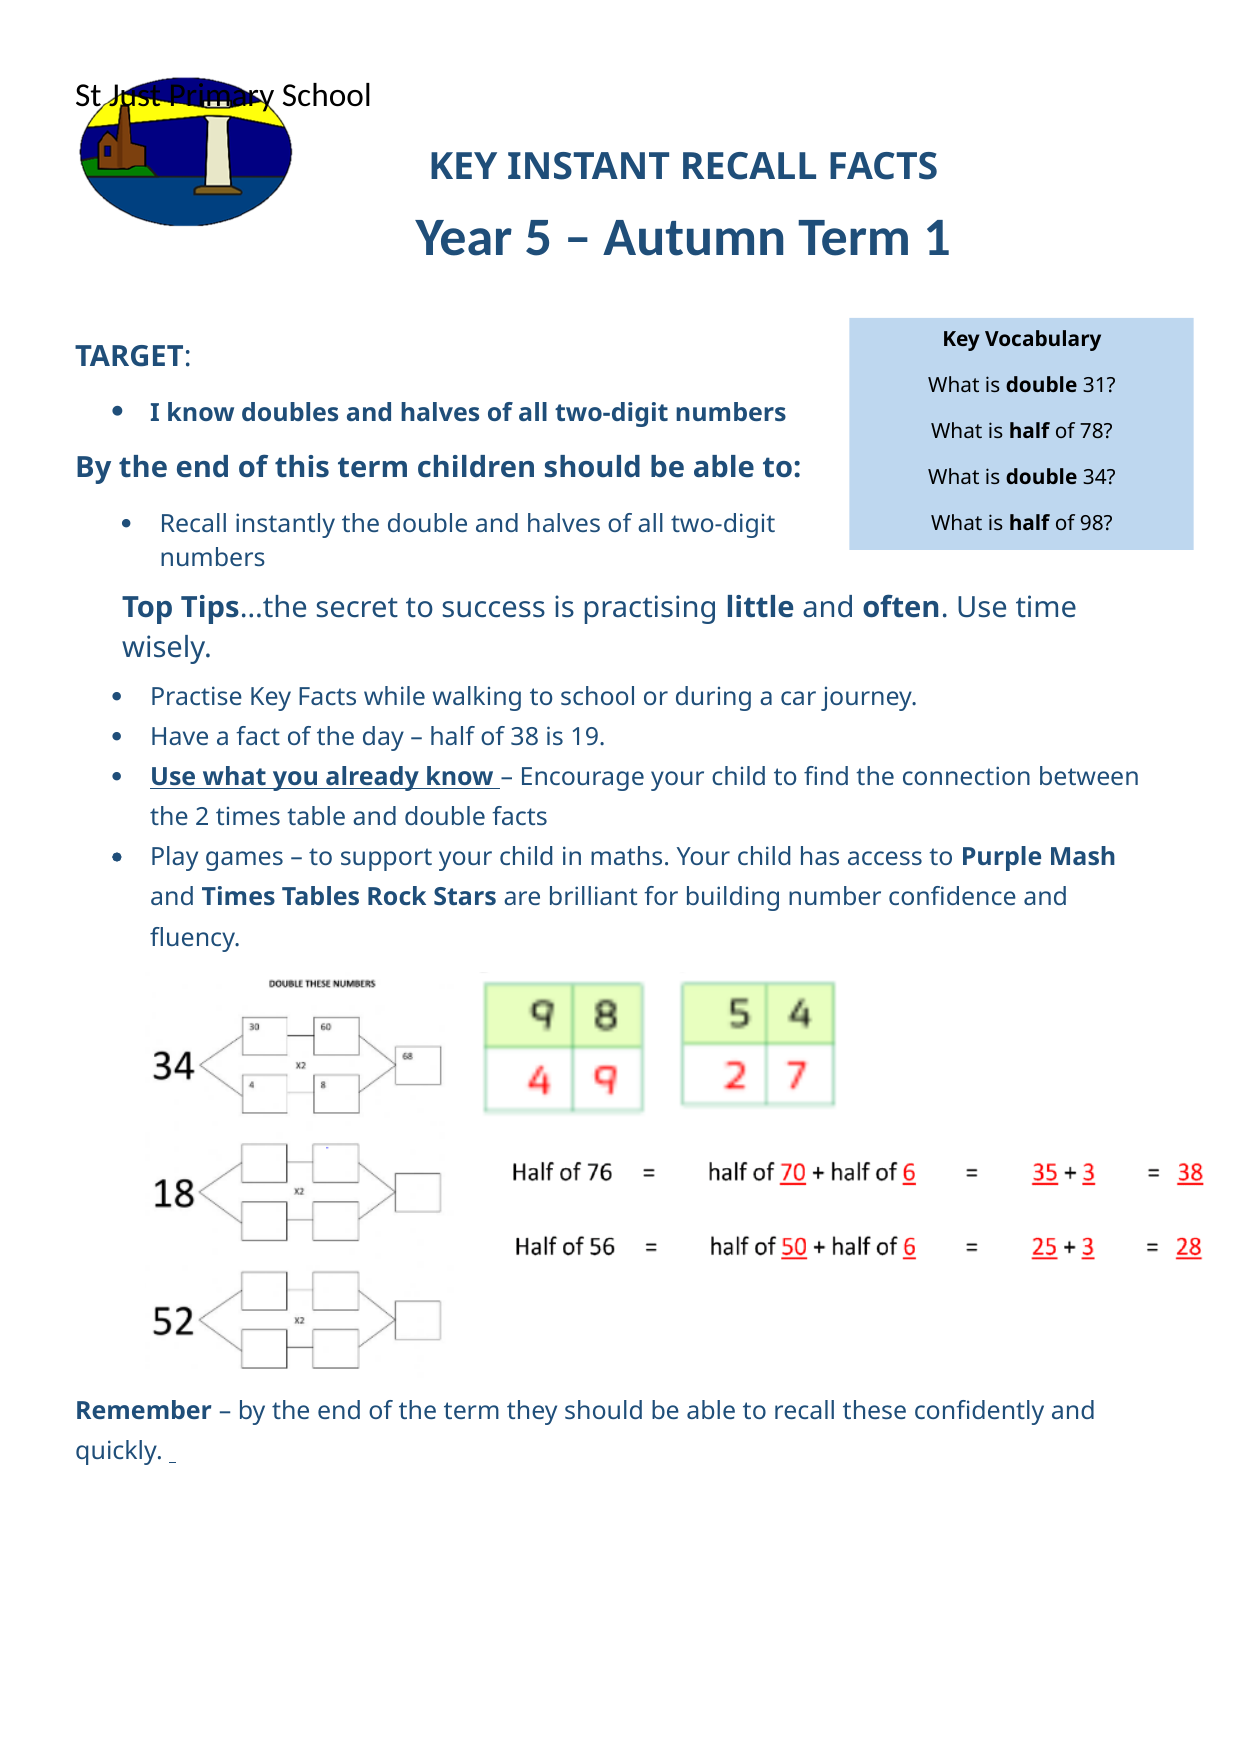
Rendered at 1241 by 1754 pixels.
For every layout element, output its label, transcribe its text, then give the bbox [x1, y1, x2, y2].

picture [75, 73, 297, 227]
picture [144, 972, 457, 1383]
list I know doubles and halves of all two-digit numbers [112, 394, 849, 428]
list Recall instantly the double and halves of all two-digit numbers [122, 506, 1165, 574]
text Top Tips…the secret to success is practising little and often. Use time wisely. [122, 587, 1165, 666]
list Have a fact of the day – half of 38 is 19. [112, 719, 1165, 753]
list Use what you already know – Encourage your child to find the connection between the 2 times table and double facts [112, 759, 1165, 833]
list Practise Key Facts while walking to school or during a car journey. [112, 678, 1165, 713]
picture [670, 972, 844, 1116]
text TARGET: [75, 335, 849, 374]
picture [508, 1233, 1212, 1270]
text Remember – by the end of the term they should be able to recall these confidently and quickly. [75, 1393, 1165, 1467]
list Play games – to support your child in maths. Your child has access to Purple Mash and Times Tables Rock Stars are brilliant for building number confidence and fluency. [112, 839, 1165, 953]
picture [501, 1152, 1213, 1192]
text By the end of this term children should be able to: [75, 447, 849, 486]
picture [476, 972, 651, 1123]
